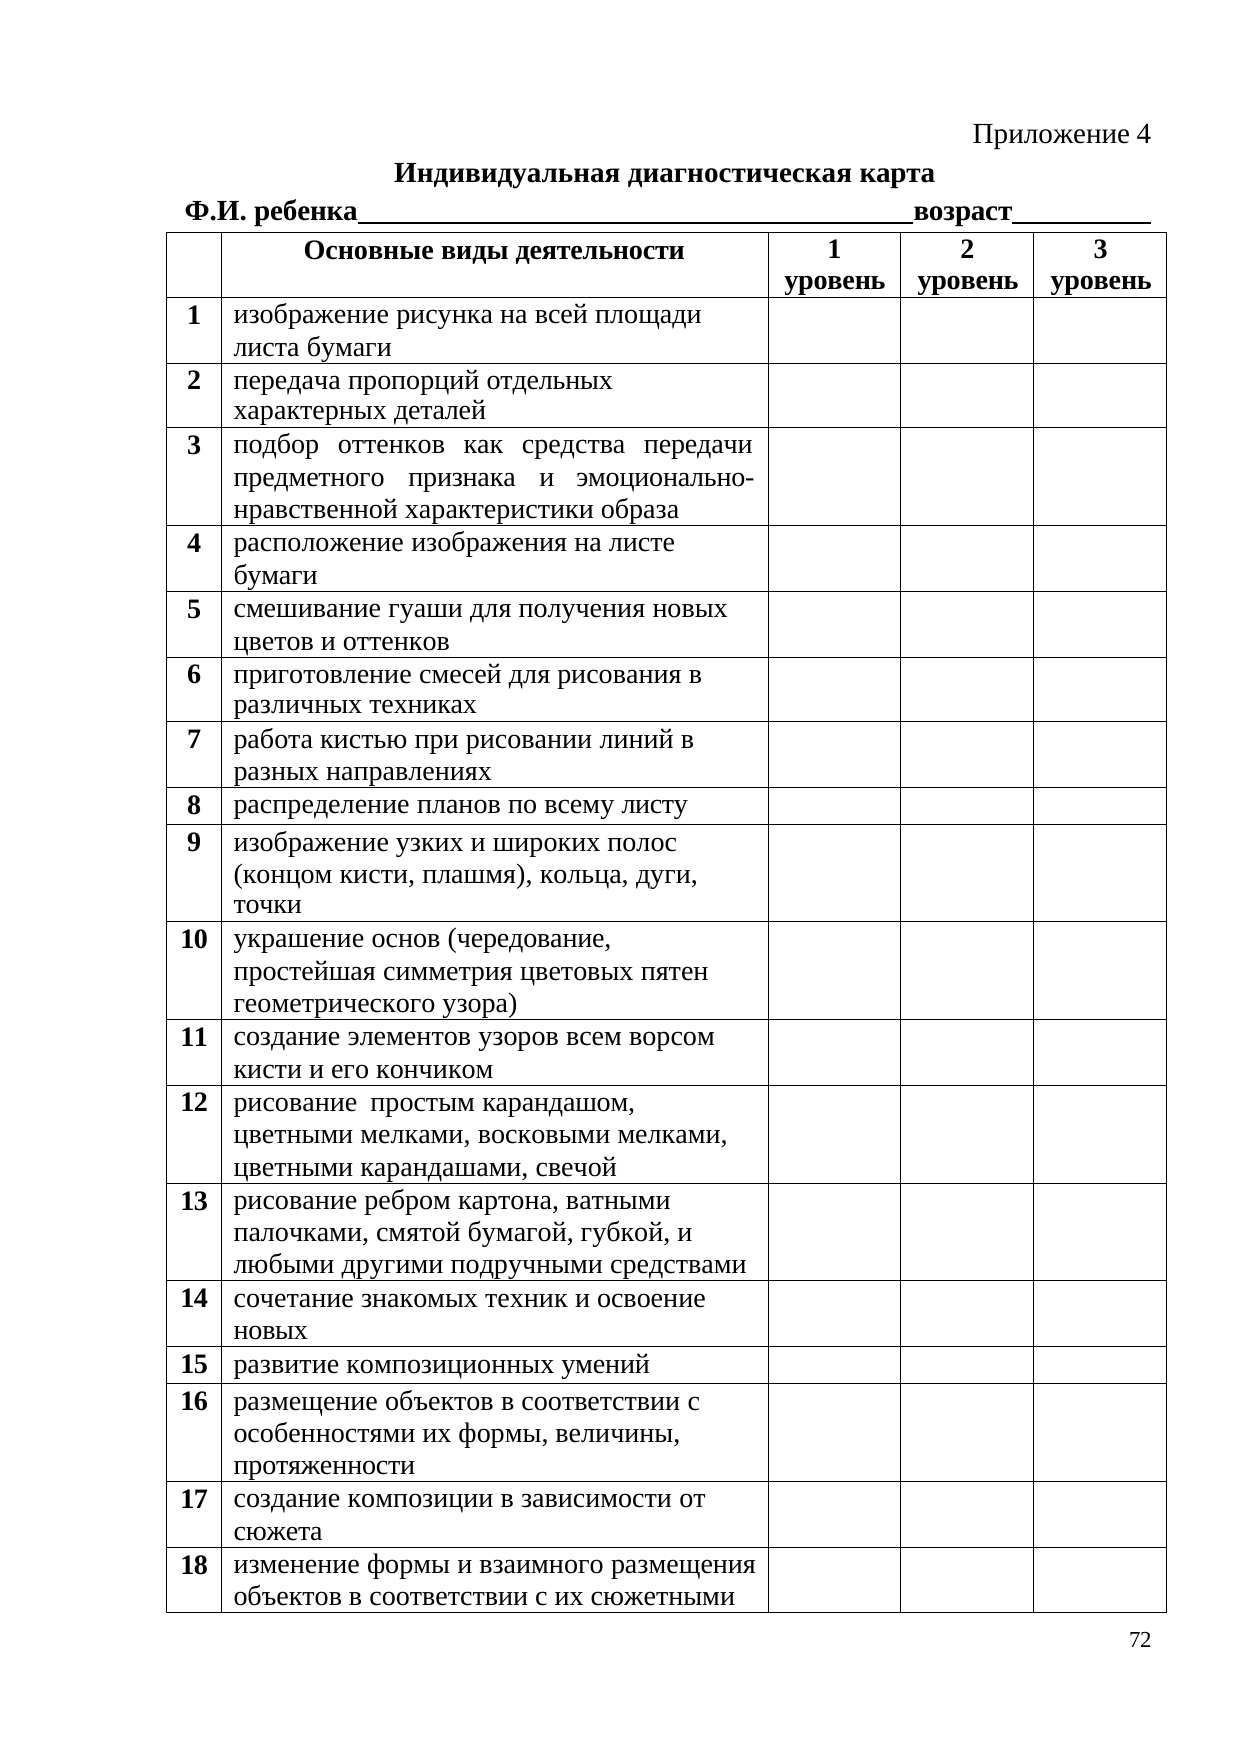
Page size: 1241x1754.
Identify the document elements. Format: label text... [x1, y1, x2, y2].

table_cell [769, 788, 900, 824]
table_cell 1 [167, 298, 221, 363]
table_cell украшение основ (чередование, простейшая симметрия цветовых пятен геометрического узора) [222, 922, 768, 1019]
table_cell [1034, 1086, 1166, 1182]
table_cell [901, 1548, 1033, 1612]
table_cell [901, 526, 1033, 591]
table_cell [1034, 1020, 1166, 1085]
table_cell [901, 788, 1033, 824]
table_cell 2 [167, 364, 221, 427]
table_cell [901, 658, 1033, 721]
table_cell [1034, 788, 1166, 824]
table_cell распределение планов по всему листу [222, 788, 768, 824]
table_cell [769, 526, 900, 591]
table_cell [901, 722, 1033, 787]
table_cell подбор оттенков как средства передачи предметного признака и эмоционально- нравственной характеристики образа [222, 428, 768, 525]
table_cell [769, 1281, 900, 1346]
subtitle Индивидуальная диагностическая карта [154, 155, 1175, 188]
table_cell [1034, 1482, 1166, 1547]
table_cell [769, 1548, 900, 1612]
table_cell 7 [167, 722, 221, 787]
table_cell 17 [167, 1482, 221, 1547]
table_cell [769, 1184, 900, 1280]
table_cell [1034, 922, 1166, 1019]
table_cell изображение узких и широких полос (концом кисти, плашмя), кольца, дуги, точки [222, 825, 768, 921]
table_cell [901, 1086, 1033, 1182]
table_cell 11 [167, 1020, 221, 1085]
table_header Основные виды деятельности [222, 233, 768, 297]
table_cell 5 [167, 592, 221, 657]
table_cell [769, 1020, 900, 1085]
table_cell развитие композиционных умений [222, 1347, 768, 1383]
table_cell [1034, 658, 1166, 721]
table_cell [769, 1086, 900, 1182]
table_cell [901, 1482, 1033, 1547]
table_cell 14 [167, 1281, 221, 1346]
table_cell [1034, 825, 1166, 921]
table_cell работа кистью при рисовании линий в разных направлениях [222, 722, 768, 787]
table_cell [901, 825, 1033, 921]
table_cell 15 [167, 1347, 221, 1383]
table_cell создание элементов узоров всем ворсом кисти и его кончиком [222, 1020, 768, 1085]
table_cell [769, 825, 900, 921]
table_cell изображение рисунка на всей площади листа бумаги [222, 298, 768, 363]
table_cell изменение формы и взаимного размещения объектов в соответствии с их сюжетными [222, 1548, 768, 1612]
table_cell [1034, 592, 1166, 657]
table_cell [901, 364, 1033, 427]
table_cell [901, 922, 1033, 1019]
table_cell [769, 364, 900, 427]
table_cell [1034, 1347, 1166, 1383]
text Приложение 4 [949, 116, 1175, 149]
table_cell [901, 428, 1033, 525]
table_cell 4 [167, 526, 221, 591]
table_cell [1034, 1548, 1166, 1612]
table_cell [1034, 1281, 1166, 1346]
table_cell [1034, 722, 1166, 787]
table_cell 9 [167, 825, 221, 921]
table_cell приготовление смесей для рисования в различных техниках [222, 658, 768, 721]
table_cell 3 [167, 428, 221, 525]
table_cell [901, 1347, 1033, 1383]
table_cell 10 [167, 922, 221, 1019]
table_cell создание композиции в зависимости от сюжета [222, 1482, 768, 1547]
table_cell рисование ребром картона, ватными палочками, смятой бумагой, губкой, и любыми другими подручными средствами [222, 1184, 768, 1280]
table_cell [901, 1184, 1033, 1280]
table_cell [901, 1281, 1033, 1346]
table_cell 13 [167, 1184, 221, 1280]
table_cell [901, 1384, 1033, 1481]
table_cell [769, 1384, 900, 1481]
table_cell 12 [167, 1086, 221, 1182]
table_cell [769, 592, 900, 657]
table_cell [901, 1020, 1033, 1085]
table_cell сочетание знакомых техник и освоение новых [222, 1281, 768, 1346]
table_header 2 уровень [901, 233, 1033, 297]
table_cell [769, 722, 900, 787]
table_cell [1034, 526, 1166, 591]
table_cell [769, 428, 900, 525]
table_cell смешивание гуаши для получения новых цветов и оттенков [222, 592, 768, 657]
table_cell расположение изображения на листе бумаги [222, 526, 768, 591]
table_cell [1034, 1384, 1166, 1481]
table_cell 16 [167, 1384, 221, 1481]
table_cell [1034, 1184, 1166, 1280]
table_cell 8 [167, 788, 221, 824]
table_cell [1034, 298, 1166, 363]
table_cell [901, 298, 1033, 363]
table_cell рисование простым карандашом, цветными мелками, восковыми мелками, цветными карандашами, свечой [222, 1086, 768, 1182]
table_cell передача пропорций отдельных характерных деталей [222, 364, 768, 427]
table_cell [769, 1482, 900, 1547]
text Ф.И. ребенка возраст [184, 193, 1180, 227]
table_cell 18 [167, 1548, 221, 1612]
table_cell [1034, 428, 1166, 525]
table_cell [769, 1347, 900, 1383]
table_cell размещение объектов в соответствии с особенностями их формы, величины, протяженности [222, 1384, 768, 1481]
table_cell [901, 592, 1033, 657]
table_cell [769, 922, 900, 1019]
table_cell [769, 298, 900, 363]
table_cell [769, 658, 900, 721]
table_header [167, 233, 221, 297]
table_header 1 уровень [769, 233, 900, 297]
table_header 3 уровень [1034, 233, 1166, 297]
table_cell [1034, 364, 1166, 427]
table_cell 6 [167, 658, 221, 721]
